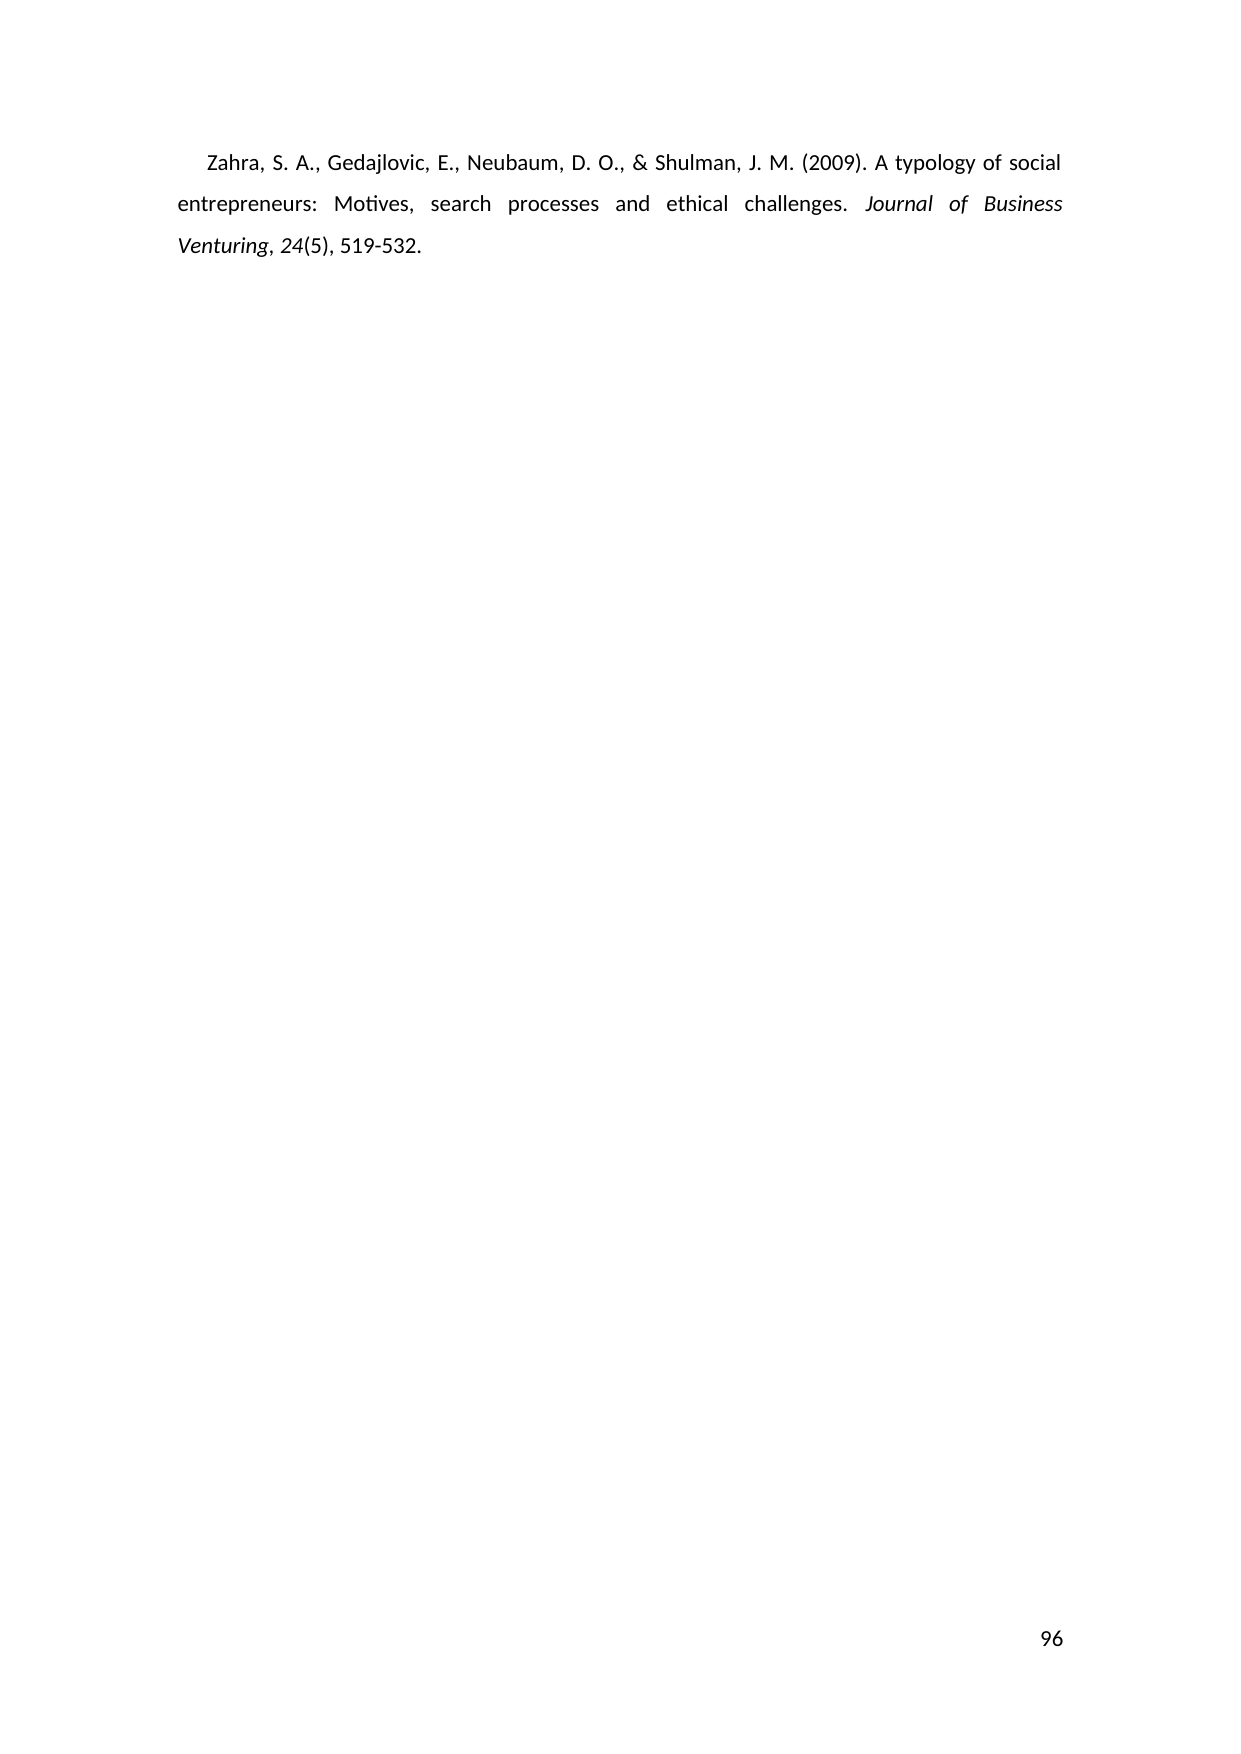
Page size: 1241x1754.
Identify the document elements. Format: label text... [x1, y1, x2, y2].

text Zahra, S. A., Gedajlovic, E., Neubaum, D. O., & Shulman, J. M. (2009). A typology of social entrepreneurs: Motives, search processes and ethical challenges. Journal of Business Venturing, 24(5), 519-532. [177, 148, 1063, 259]
